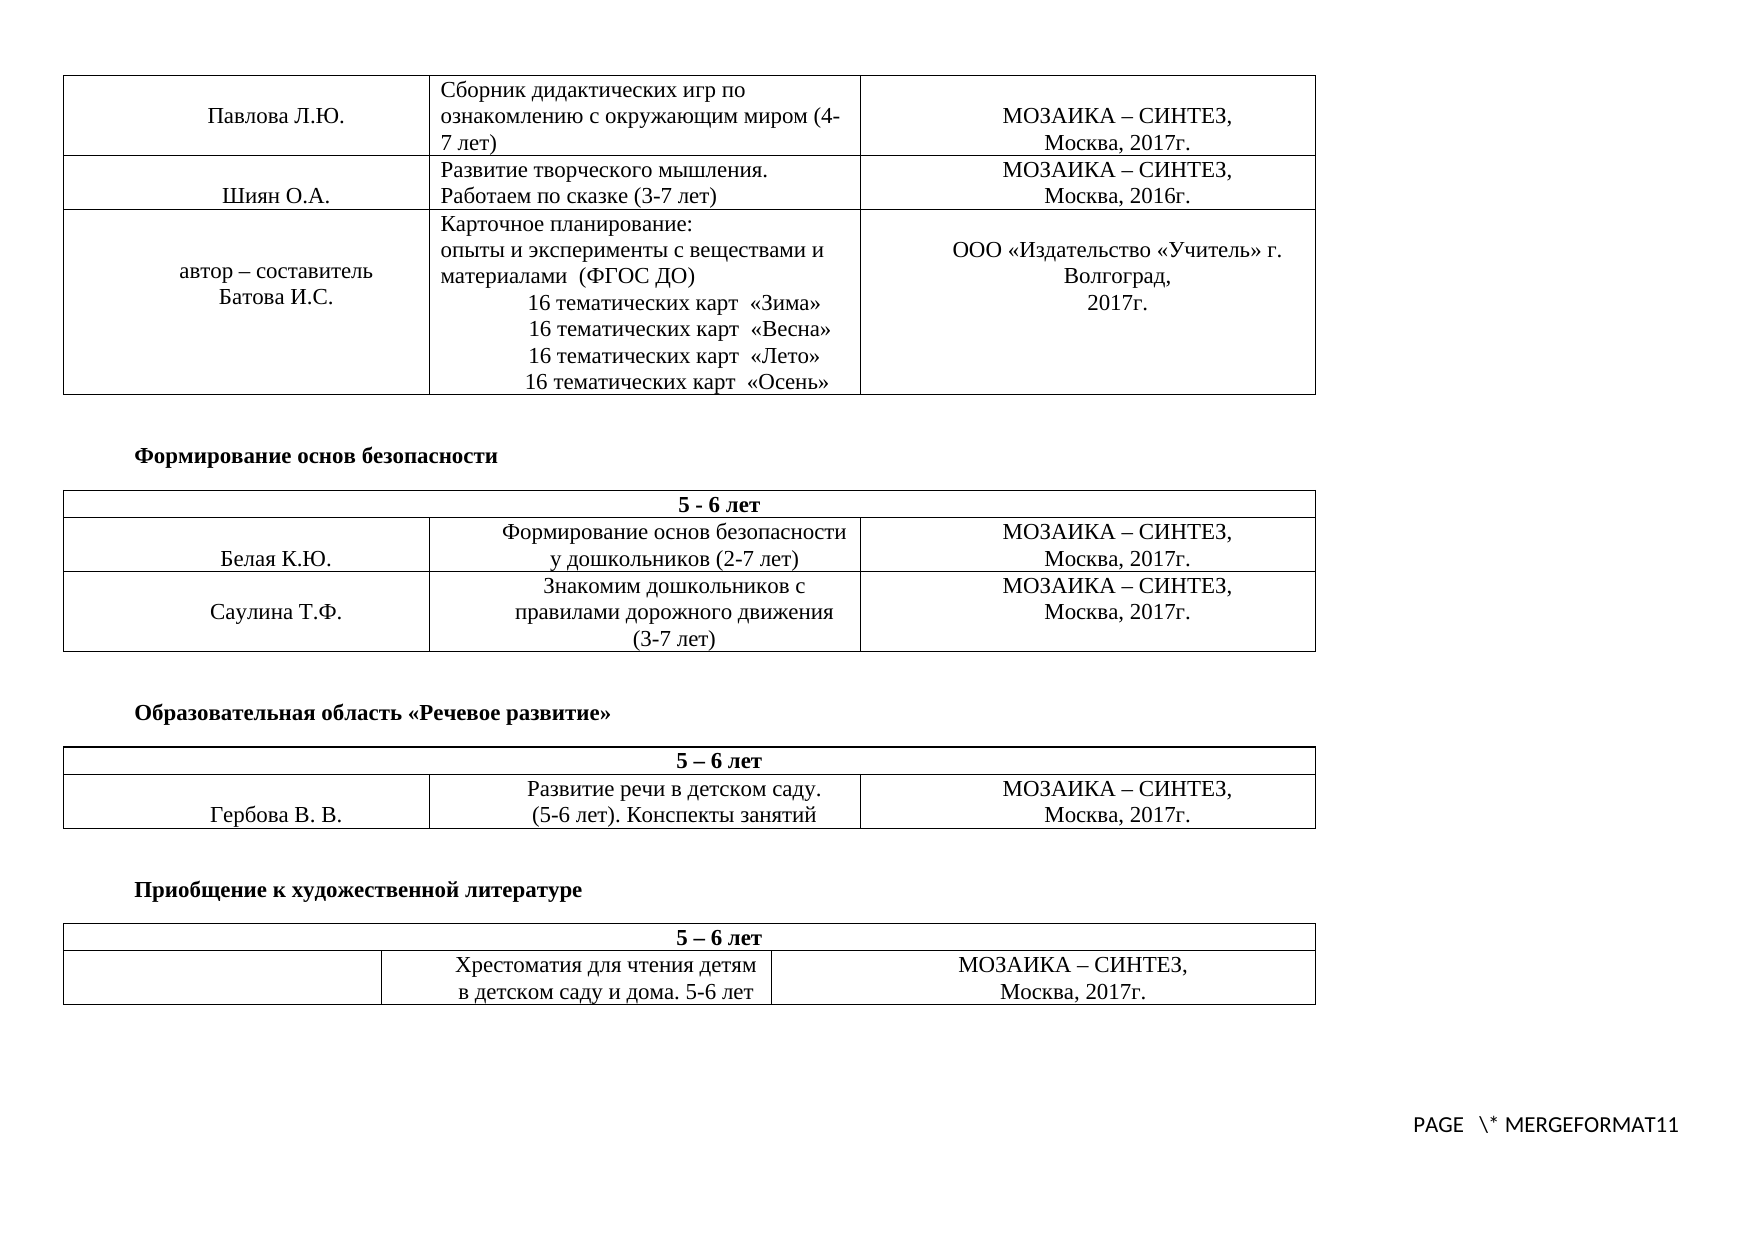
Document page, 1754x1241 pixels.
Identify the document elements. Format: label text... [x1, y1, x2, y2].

table_cell МОЗАИКА – СИНТЕЗ, Москва, 2017г. [772, 951, 1315, 1004]
table_cell МОЗАИКА – СИНТЕЗ, Москва, 2017г. [861, 775, 1315, 828]
table_cell [64, 951, 381, 1004]
table_cell Формирование основ безопасности у дошкольников (2-7 лет) [430, 518, 860, 571]
table_header 5 – 6 лет [64, 924, 1315, 950]
table_cell Гербова В. В. [64, 775, 429, 828]
table_cell МОЗАИКА – СИНТЕЗ, Москва, 2017г. [861, 518, 1315, 571]
table_cell Карточное планирование: опыты и эксперименты с веществами и материалами (ФГОС ДО) 16 тематических карт «Зима» 16 тематических карт «Весна» 16 тематических карт «Лето» 16 тематических карт «Осень» [430, 210, 860, 394]
table_cell Знакомим дошкольников с правилами дорожного движения (3-7 лет) [430, 572, 860, 651]
text Формирование основ безопасности [134, 443, 1679, 469]
text Приобщение к художественной литературе [134, 876, 1679, 902]
table_cell Хрестоматия для чтения детям в детском саду и дома. 5-6 лет [382, 951, 771, 1004]
table_cell Развитие речи в детском саду. (5-6 лет). Конспекты занятий [430, 775, 860, 828]
table_cell Шиян О.А. [64, 156, 429, 209]
table_header 5 - 6 лет [64, 491, 1315, 517]
text Образовательная область «Речевое развитие» [134, 699, 1679, 726]
table_cell МОЗАИКА – СИНТЕЗ, Москва, 2016г. [861, 156, 1315, 209]
table_cell Саулина Т.Ф. [64, 572, 429, 651]
table_cell МОЗАИКА – СИНТЕЗ, Москва, 2017г. [861, 572, 1315, 651]
table_cell МОЗАИКА – СИНТЕЗ, Москва, 2017г. [861, 76, 1315, 155]
table_cell Развитие творческого мышления. Работаем по сказке (3-7 лет) [430, 156, 860, 209]
table_cell ООО «Издательство «Учитель» г. Волгоград, 2017г. [861, 210, 1315, 394]
table_header 5 – 6 лет [64, 748, 1315, 774]
table_cell автор – составитель Батова И.С. [64, 210, 429, 394]
table_cell Павлова Л.Ю. [64, 76, 429, 155]
table_cell Сборник дидактических игр по ознакомлению с окружающим миром (4-7 лет) [430, 76, 860, 155]
table_cell Белая К.Ю. [64, 518, 429, 571]
